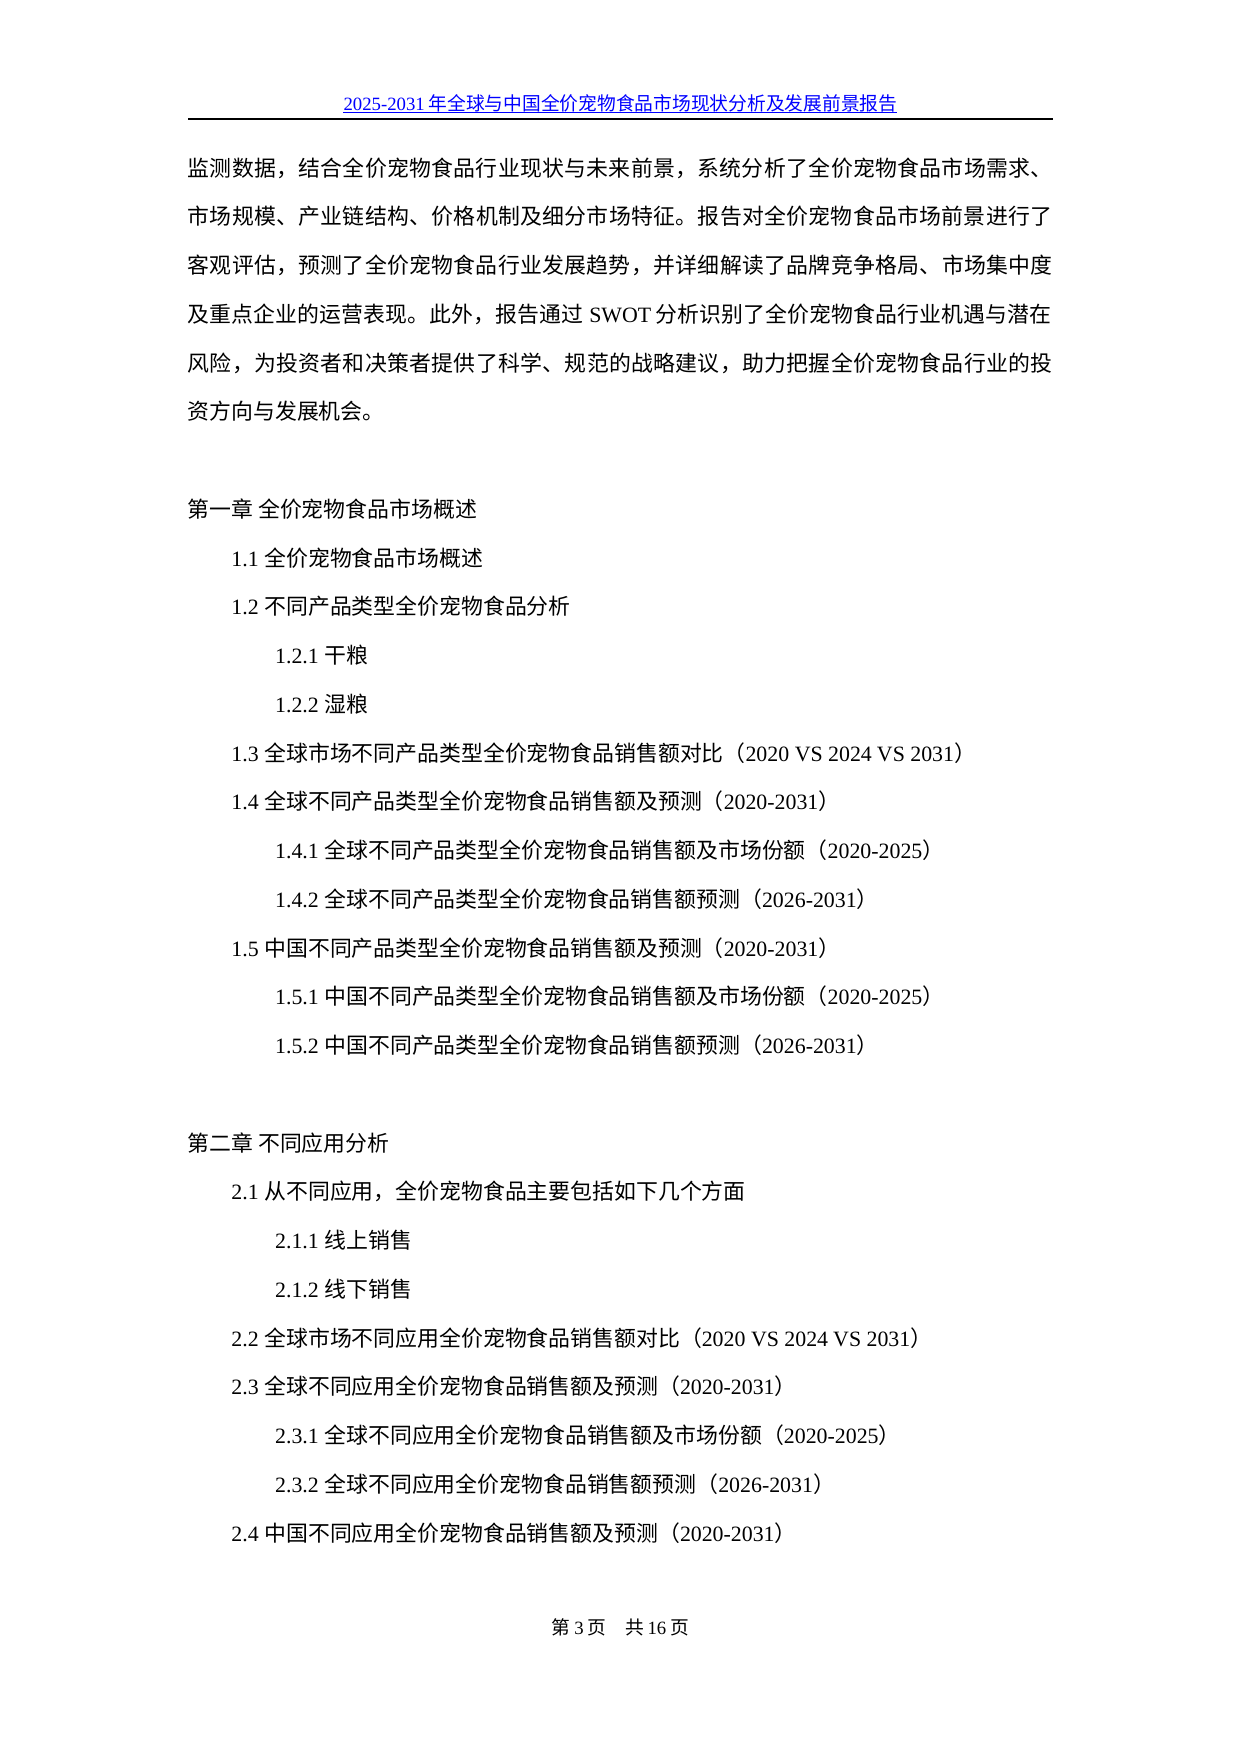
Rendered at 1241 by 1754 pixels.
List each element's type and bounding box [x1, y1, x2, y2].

text [187, 150, 1053, 1548]
